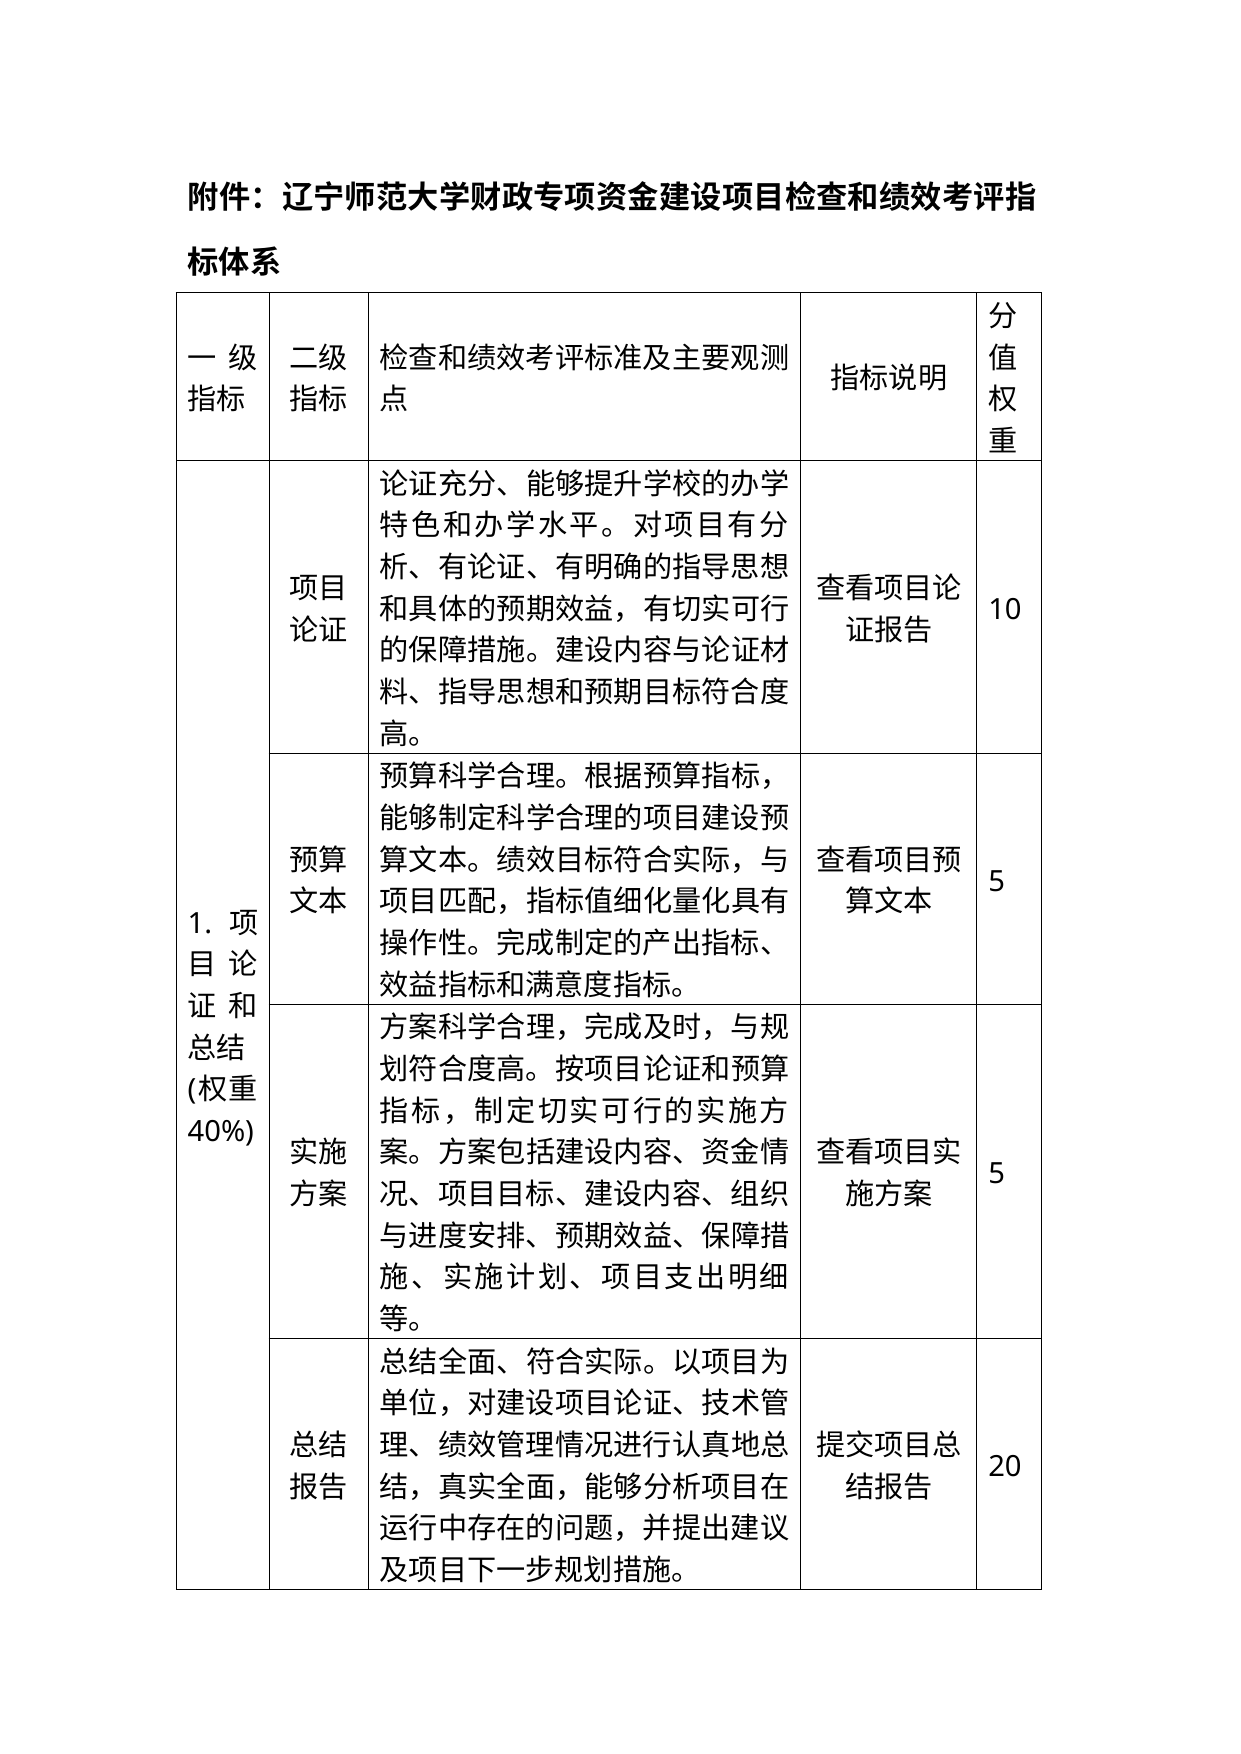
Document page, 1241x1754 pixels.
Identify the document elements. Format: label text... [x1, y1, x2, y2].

table_cell 5 [977, 1005, 1041, 1338]
table_cell 查看项目预算文本 [801, 754, 976, 1003]
table_header 分值权重 [977, 293, 1041, 460]
table_cell 实施方案 [270, 1005, 368, 1338]
table_header 二级指标 [270, 293, 368, 460]
table_cell 方案科学合理，完成及时，与规划符合度高。按项目论证和预算指标，制定切实可行的实施方案。方案包括建设内容、资金情况、项目目标、建设内容、组织与进度安排、预期效益、保障措施、实施计划、项目支出明细等。 [369, 1005, 800, 1338]
table_cell 论证充分、能够提升学校的办学特色和办学水平。对项目有分析、有论证、有明确的指导思想和具体的预期效益，有切实可行的保障措施。建设内容与论证材料、指导思想和预期目标符合度高。 [369, 461, 800, 752]
table_cell 10 [977, 461, 1041, 752]
table_cell 项目论证 [270, 461, 368, 752]
table_cell 预算文本 [270, 754, 368, 1003]
table_cell 查看项目论证报告 [801, 461, 976, 752]
table_header 检查和绩效考评标准及主要观测点 [369, 293, 800, 460]
table_cell 提交项目总结报告 [801, 1339, 976, 1589]
table_cell 查看项目实施方案 [801, 1005, 976, 1338]
table_cell 预算科学合理。根据预算指标，能够制定科学合理的项目建设预算文本。绩效目标符合实际，与项目匹配，指标值细化量化具有操作性。完成制定的产出指标、效益指标和满意度指标。 [369, 754, 800, 1003]
table_cell 20 [977, 1339, 1041, 1589]
table_header 指标说明 [801, 293, 976, 460]
table_cell 1.项目论证和总结 (权重40%) [177, 461, 269, 1589]
table_cell 总结报告 [270, 1339, 368, 1589]
table_cell 5 [977, 754, 1041, 1003]
table_cell 总结全面、符合实际。以项目为单位，对建设项目论证、技术管理、绩效管理情况进行认真地总结，真实全面，能够分析项目在运行中存在的问题，并提出建议及项目下一步规划措施。 [369, 1339, 800, 1589]
table_header 一级指标 [177, 293, 269, 460]
text 附件：辽宁师范大学财政专项资金建设项目检查和绩效考评指标体系 [187, 162, 1037, 292]
